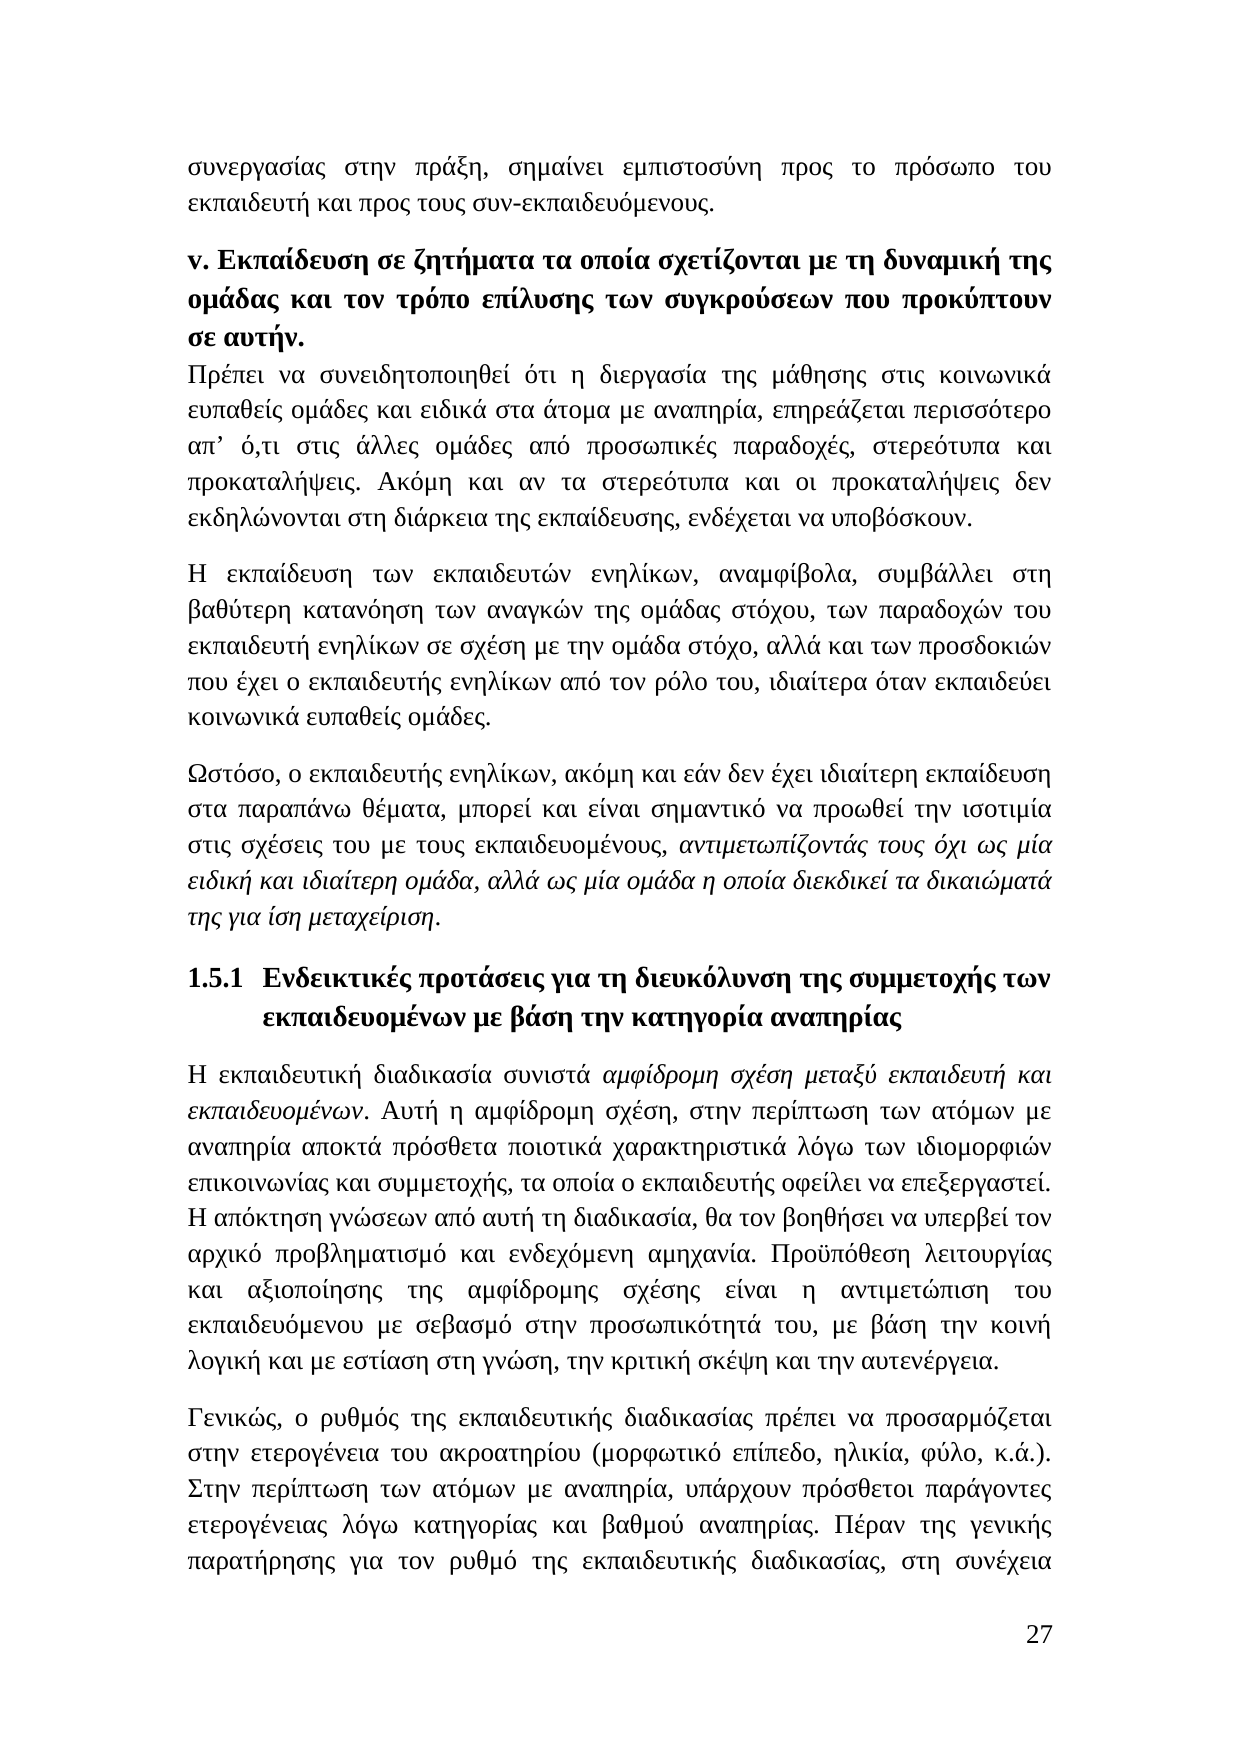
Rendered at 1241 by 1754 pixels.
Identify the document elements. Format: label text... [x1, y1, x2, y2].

text v. Εκπαίδευση σε ζητήματα τα οποία σχετίζονται με τη δυναμική της ομάδας και τον τρόπο επίλυσης των συγκρούσεων που προκύπτουν σε αυτήν. [187, 242, 1053, 353]
text Η εκπαιδευτική διαδικασία συνιστά αμφίδρομη σχέση μεταξύ εκπαιδευτή και εκπαιδευομένων. Αυτή η αμφίδρομη σχέση, στην περίπτωση των ατόμων με αναπηρία αποκτά πρόσθετα ποιοτικά χαρακτηριστικά λόγω των ιδιομορφιών επικοινωνίας και συμμετοχής, τα οποία ο εκπαιδευτής οφείλει να επεξεργαστεί. Η απόκτηση γνώσεων από αυτή τη διαδικασία, θα τον βοηθήσει να υπερβεί τον αρχικό προβληματισμό και ενδεχόμενη αμηχανία. Προϋπόθεση λειτουργίας και αξιοποίησης της αμφίδρομης σχέσης είναι η αντιμετώπιση του εκπαιδευόμενου με σεβασμό στην προσωπικότητά του, με βάση την κοινή λογική και με εστίαση στη γνώση, την κριτική σκέψη και την αυτενέργεια. [187, 1058, 1053, 1375]
subtitle Ενδεικτικές προτάσεις για τη διευκόλυνση της συμμετοχής των εκπαιδευομένων με βάση την κατηγορία αναπηρίας [187, 961, 1053, 1033]
text Πρέπει να συνειδητοποιηθεί ότι η διεργασία της μάθησης στις κοινωνικά ευπαθείς ομάδες και ειδικά στα άτομα με αναπηρία, επηρεάζεται περισσότερο απ’ ό,τι στις άλλες ομάδες από προσωπικές παραδοχές, στερεότυπα και προκαταλήψεις. Ακόμη και αν τα στερεότυπα και οι προκαταλήψεις δεν εκδηλώνονται στη διάρκεια της εκπαίδευσης, ενδέχεται να υποβόσκουν. [187, 358, 1053, 532]
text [187, 1401, 1053, 1575]
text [187, 150, 1053, 217]
text Η εκπαίδευση των εκπαιδευτών ενηλίκων, αναμφίβολα, συμβάλλει στη βαθύτερη κατανόηση των αναγκών της ομάδας στόχου, των παραδοχών του εκπαιδευτή ενηλίκων σε σχέση με την ομάδα στόχο, αλλά και των προσδοκιών που έχει ο εκπαιδευτής ενηλίκων από τον ρόλο του, ιδιαίτερα όταν εκπαιδεύει κοινωνικά ευπαθείς ομάδες. [187, 557, 1053, 731]
text Ωστόσο, ο εκπαιδευτής ενηλίκων, ακόμη και εάν δεν έχει ιδιαίτερη εκπαίδευση στα παραπάνω θέματα, μπορεί και είναι σημαντικό να προωθεί την ισοτιμία στις σχέσεις του με τους εκπαιδευομένους, αντιμετωπίζοντάς τους όχι ως μία ειδική και ιδιαίτερη ομάδα, αλλά ως μία ομάδα η οποία διεκδικεί τα δικαιώματά της για ίση μεταχείριση. [187, 757, 1053, 931]
